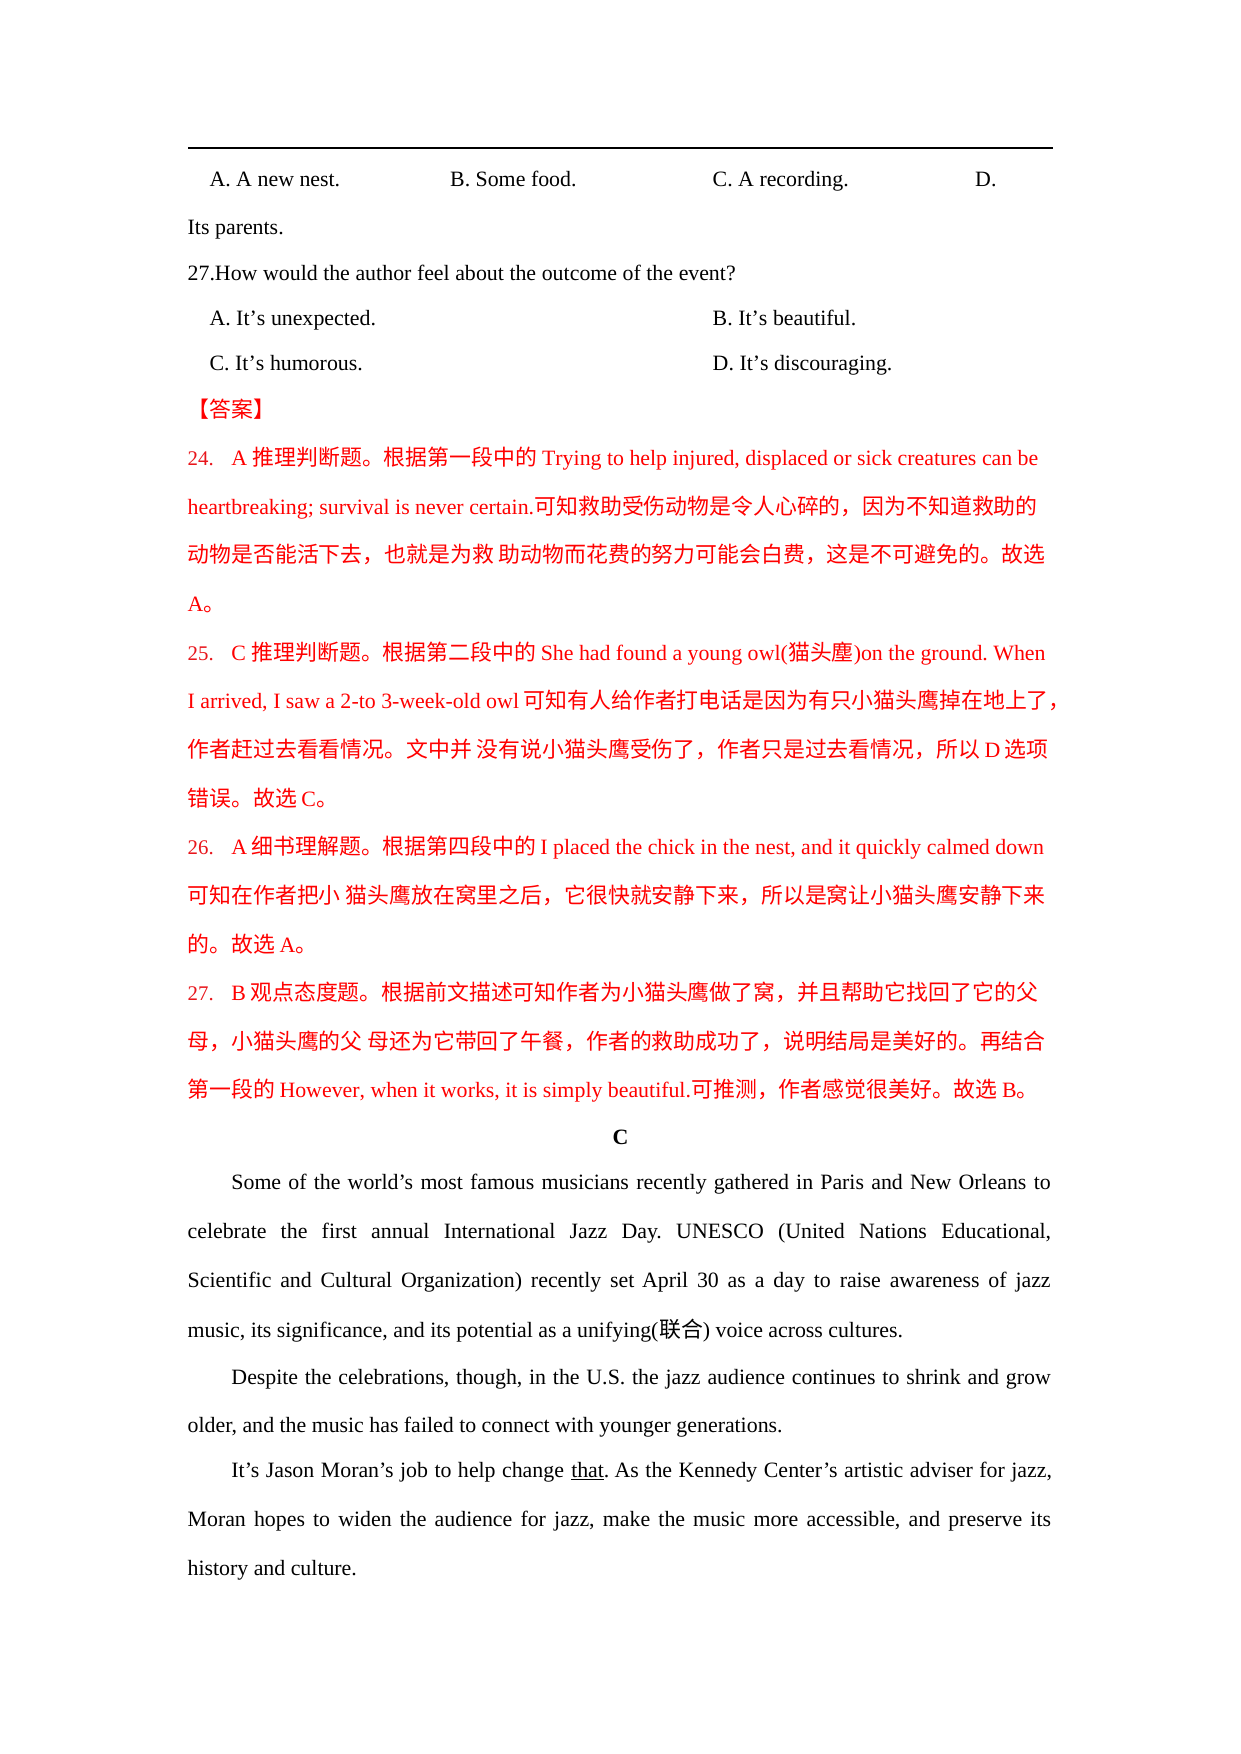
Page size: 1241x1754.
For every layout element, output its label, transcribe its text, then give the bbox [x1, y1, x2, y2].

text A. It’s unexpected. B. It’s beautiful. [209, 301, 1053, 333]
text A. A new nest. B. Some food. C. A recording. D. Its parents. [187, 162, 1053, 243]
list C 推理判断题。根据第二段中的 She had found a young owl(猫头塵)on the ground. When I arrived, I saw a 2-to 3-week-old owl可知有人给作者打电话是因为有只小猫头鹰掉在地上了，作者赶过去看看情况。文中并 没有说小猫头鹰受伤了，作者只是过去看情况，所以D选项错误。故选C。 [187, 634, 1053, 813]
text C. It’s humorous. D. It’s discouraging. [187, 346, 1053, 378]
list A细书理解题。根据第四段中的I placed the chick in the nest, and it quickly calmed down可知在作者把小 猫头鹰放在窝里之后，它很快就安静下来，所以是窝让小猫头鹰安静下来的。故选A。 [187, 829, 1053, 959]
list A 推理判断题。根据第一段中的 Trying to help injured, displaced or sick creatures can be heartbreaking; survival is never certain.可知救助受伤动物是令人心碎的，因为不知道救助的动物是否能活下去，也就是为救 助动物而花费的努力可能会白费，这是不可避免的。故选A。 [187, 439, 1053, 618]
list B观点态度题。根据前文描述可知作者为小猫头鹰做了窝，并且帮助它找回了它的父母，小猫头鹰的父 母还为它带回了午餐，作者的救助成功了，说明结局是美好的。再结合第一段的However, when it works, it is simply beautiful.可推测，作者感觉很美好。故选B。 [187, 974, 1053, 1104]
text C [187, 1120, 1053, 1153]
text It’s Jason Moran’s job to help change that. As the Kennedy Center’s artistic adviser for jazz, Moran hopes to widen the audience for jazz, make the music more accessible, and preserve its history and culture. [187, 1454, 1053, 1584]
text 【答案】 [187, 391, 1053, 424]
text 27.How would the author feel about the outcome of the event? [187, 256, 1053, 288]
text Despite the celebrations, though, in the U.S. the jazz audience continues to shrink and grow older, and the music has failed to connect with younger generations. [187, 1360, 1053, 1441]
text Some of the world’s most famous musicians recently gathered in Paris and New Orleans to celebrate the first annual International Jazz Day. UNESCO (United Nations Educational, Scientific and Cultural Organization) recently set April 30 as a day to raise awareness of jazz music, its significance, and its potential as a unifying(联合) voice across cultures. [187, 1165, 1053, 1344]
